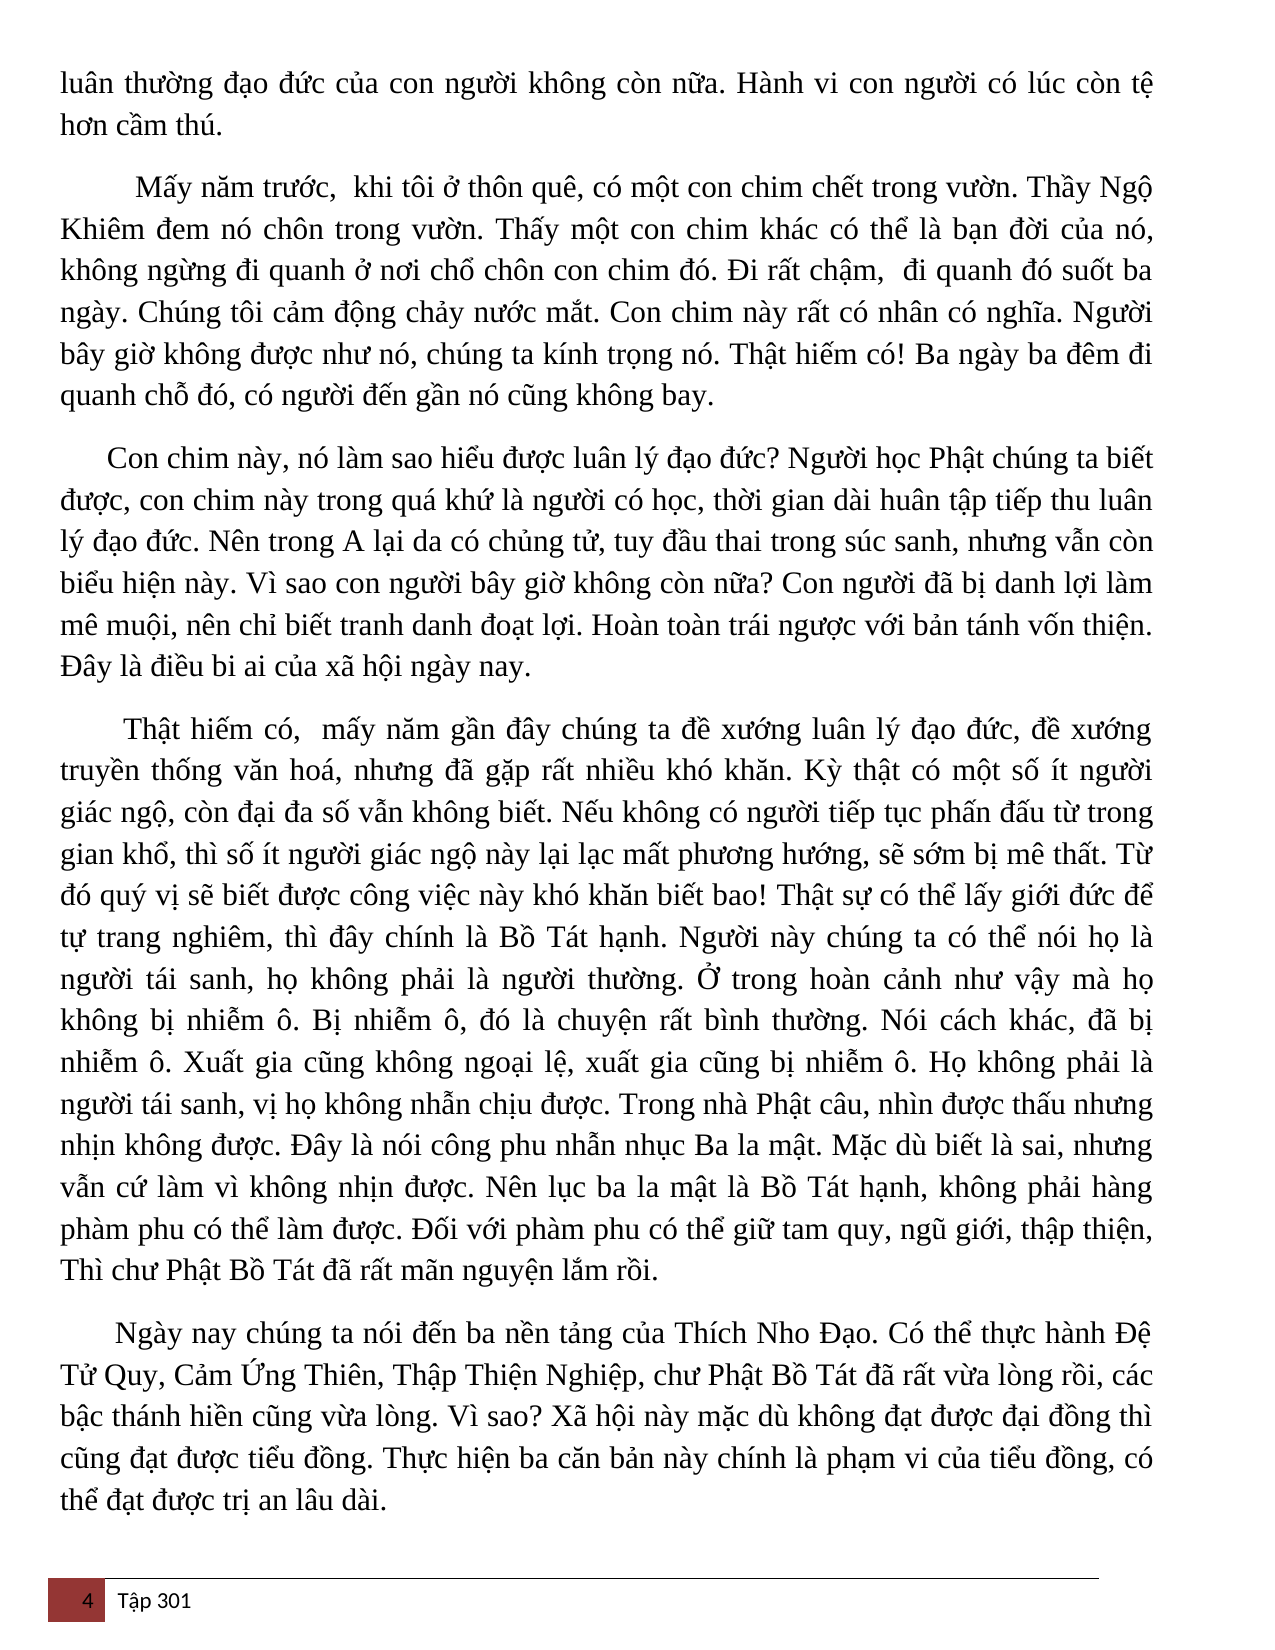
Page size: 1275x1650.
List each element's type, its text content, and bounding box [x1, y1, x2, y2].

text Ngày nay chúng ta nói đến ba nền tảng của Thích Nho Đạo. Có thể thực hành Đệ Tử Quy, Cảm Ứng Thiên, Thập Thiện Nghiệp, chư Phật Bồ Tát đã rất vừa lòng rồi, các bậc thánh hiền cũng vừa lòng. Vì sao? Xã hội này mặc dù không đạt được đại đồng thì cũng đạt được tiểu đồng. Thực hiện ba căn bản này chính là phạm vi của tiểu đồng, có thể đạt được trị an lâu dài. [60, 1310, 1155, 1518]
text Con chim này, nó làm sao hiểu được luân lý đạo đức? Người học Phật chúng ta biết được, con chim này trong quá khứ là người có học, thời gian dài huân tập tiếp thu luân lý đạo đức. Nên trong A lại da có chủng tử, tuy đầu thai trong súc sanh, nhưng vẫn còn biểu hiện này. Vì sao con người bây giờ không còn nữa? Con người đã bị danh lợi làm mê muội, nên chỉ biết tranh danh đoạt lợi. Hoàn toàn trái ngược với bản tánh vốn thiện. Đây là điều bi ai của xã hội ngày nay. [60, 435, 1155, 685]
text Thật hiếm có, mấy năm gần đây chúng ta đề xướng luân lý đạo đức, đề xướng truyền thống văn hoá, nhưng đã gặp rất nhiều khó khăn. Kỳ thật có một số ít người giác ngộ, còn đại đa số vẫn không biết. Nếu không có người tiếp tục phấn đấu từ trong gian khổ, thì số ít người giác ngộ này lại lạc mất phương hướng, sẽ sớm bị mê thất. Từ đó quý vị sẽ biết được công việc này khó khăn biết bao! Thật sự có thể lấy giới đức để tự trang nghiêm, thì đây chính là Bồ Tát hạnh. Người này chúng ta có thể nói họ là người tái sanh, họ không phải là người thường. Ở trong hoàn cảnh như vậy mà họ không bị nhiễm ô. Bị nhiễm ô, đó là chuyện rất bình thường. Nói cách khác, đã bị nhiễm ô. Xuất gia cũng không ngoại lệ, xuất gia cũng bị nhiễm ô. Họ không phải là người tái sanh, vị họ không nhẫn chịu được. Trong nhà Phật câu, nhìn được thấu nhưng nhịn không được. Đây là nói công phu nhẫn nhục Ba la mật. Mặc dù biết là sai, nhưng vẫn cứ làm vì không nhịn được. Nên lục ba la mật là Bồ Tát hạnh, không phải hàng phàm phu có thể làm được. Đối với phàm phu có thể giữ tam quy, ngũ giới, thập thiện, Thì chư Phật Bồ Tát đã rất mãn nguyện lắm rồi. [60, 706, 1155, 1289]
text Mấy năm trước, khi tôi ở thôn quê, có một con chim chết trong vườn. Thầy Ngộ Khiêm đem nó chôn trong vườn. Thấy một con chim khác có thể là bạn đời của nó, không ngừng đi quanh ở nơi chổ chôn con chim đó. Đi rất chậm, đi quanh đó suốt ba ngày. Chúng tôi cảm động chảy nước mắt. Con chim này rất có nhân có nghĩa. Người bây giờ không được như nó, chúng ta kính trọng nó. Thật hiếm có! Ba ngày ba đêm đi quanh chỗ đó, có người đến gần nó cũng không bay. [60, 164, 1155, 414]
